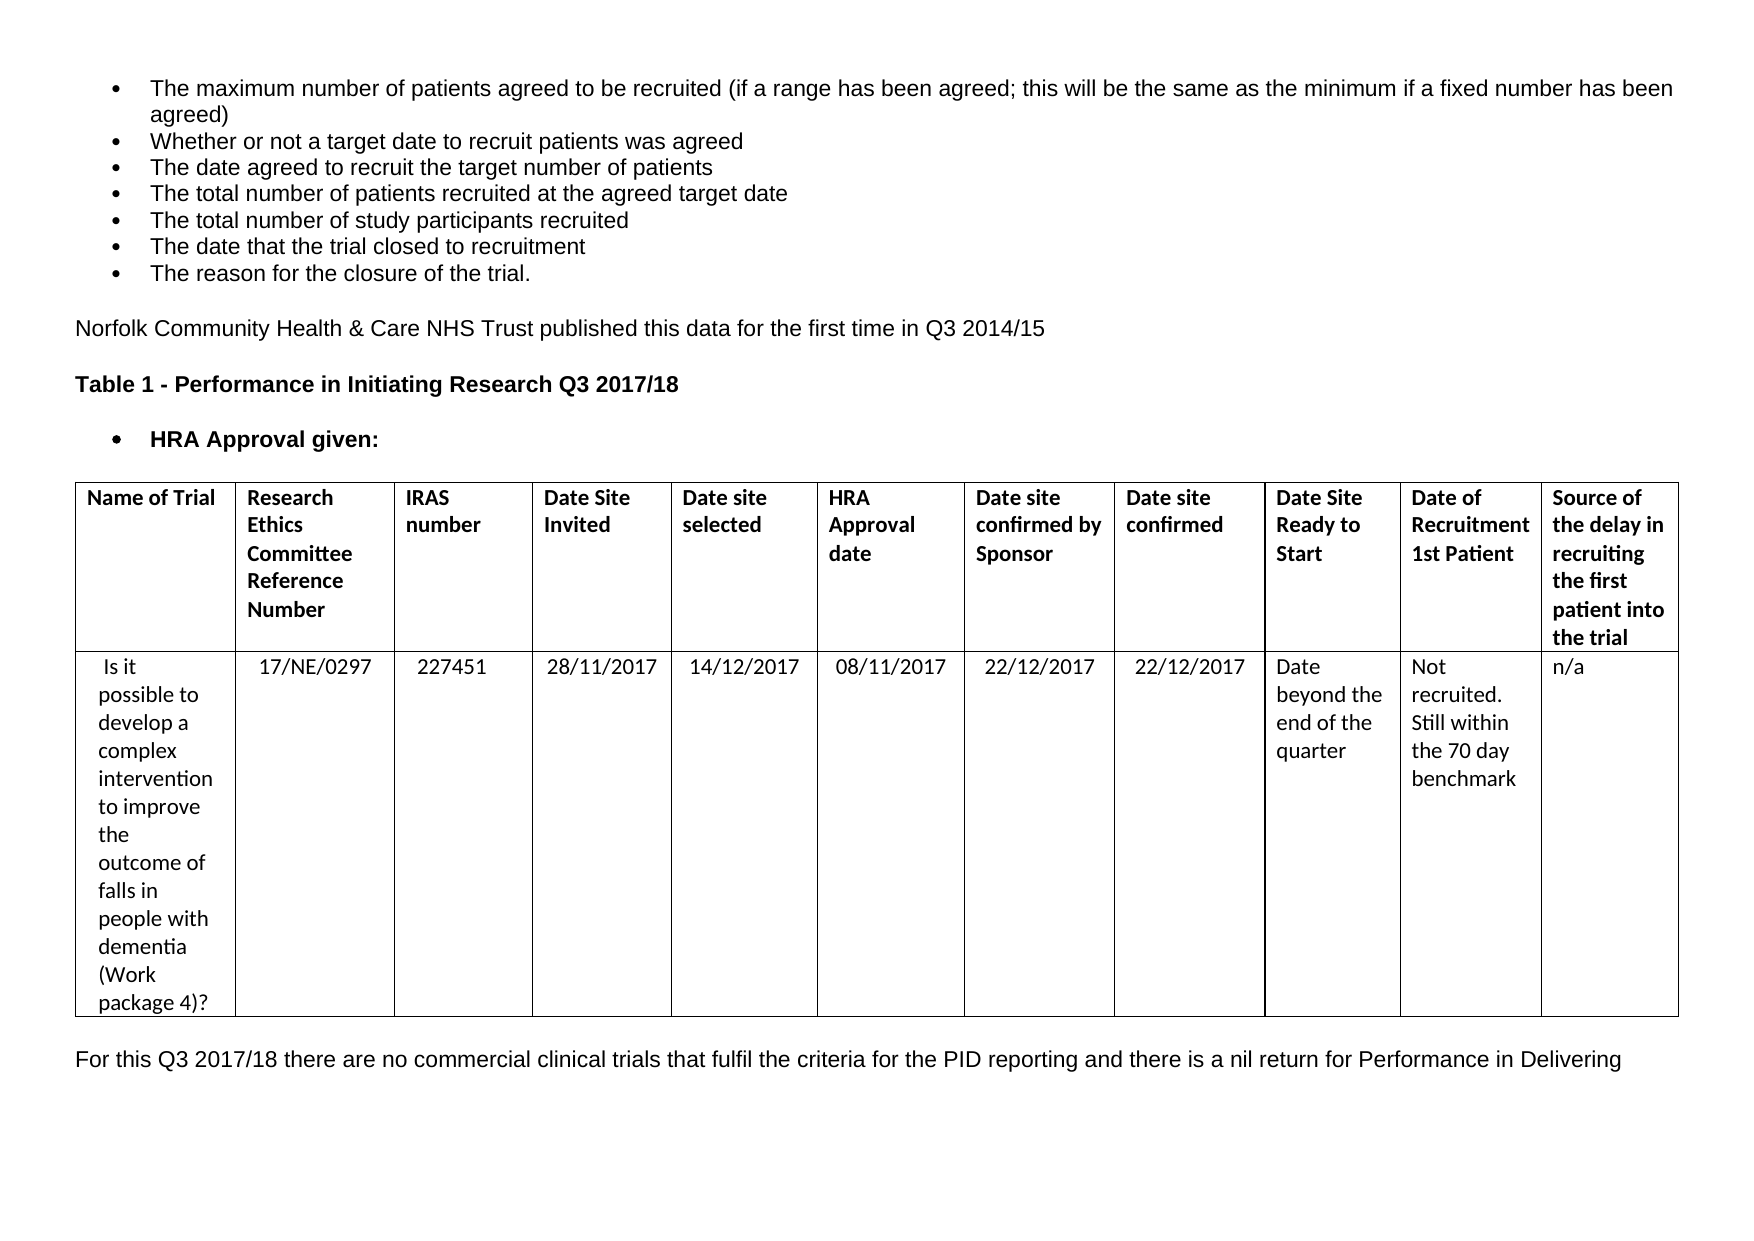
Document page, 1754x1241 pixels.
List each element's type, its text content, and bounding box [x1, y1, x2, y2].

list The reason for the closure of the trial. [112, 259, 1679, 286]
table_header Date site confirmed by Sponsor [965, 483, 1114, 651]
list The total number of patients recruited at the agreed target date [112, 180, 1679, 207]
table_header IRAS number [395, 483, 532, 651]
table_cell Not recruited. Still within the 70 day benchmark [1401, 652, 1541, 1016]
table_header Date site confirmed [1115, 483, 1264, 651]
list The maximum number of patients agreed to be recruited (if a range has been agreed; this will be the same as the minimum if a fixed number has been agreed) [112, 75, 1679, 128]
table_header Source of the delay in recruiting the first patient into the trial [1542, 483, 1678, 651]
table_header Date of Recruitment 1st Patient [1401, 483, 1541, 651]
table_header Date Site Ready to Start [1266, 483, 1400, 651]
table_cell [76, 652, 235, 1016]
table_cell 22/12/2017 [965, 652, 1114, 1016]
list HRA Approval given: [112, 426, 1679, 452]
table_cell [236, 652, 394, 1016]
table_header Date site selected [672, 483, 817, 651]
list The total number of study participants recruited [112, 207, 1679, 233]
list The date that the trial closed to recruitment [112, 233, 1679, 259]
list Whether or not a target date to recruit patients was agreed [112, 128, 1679, 154]
table_cell Date beyond the end of the quarter [1266, 652, 1400, 1016]
list The date agreed to recruit the target number of patients [112, 154, 1679, 180]
table_header HRA Approval date [818, 483, 964, 651]
table_cell 22/12/2017 [1115, 652, 1264, 1016]
table_cell 14/12/2017 [672, 652, 817, 1016]
table_header Date Site Invited [533, 483, 671, 651]
table_header Research Ethics Committee Reference Number [236, 483, 394, 651]
table_cell 28/11/2017 [533, 652, 671, 1016]
text For this Q3 2017/18 there are no commercial clinical trials that fulfil the criteria for the PID reporting and there is a nil return for Performance in Delivering [75, 1046, 1679, 1072]
text Table 1 - Performance in Initiating Research Q3 2017/18 [75, 371, 1679, 397]
table_cell n/a [1542, 652, 1678, 1016]
table_cell [395, 652, 532, 1016]
table_cell 08/11/2017 [818, 652, 964, 1016]
text Norfolk Community Health & Care NHS Trust published this data for the first time in Q3 2014/15 [75, 315, 1679, 341]
table_header Name of Trial [76, 483, 235, 651]
